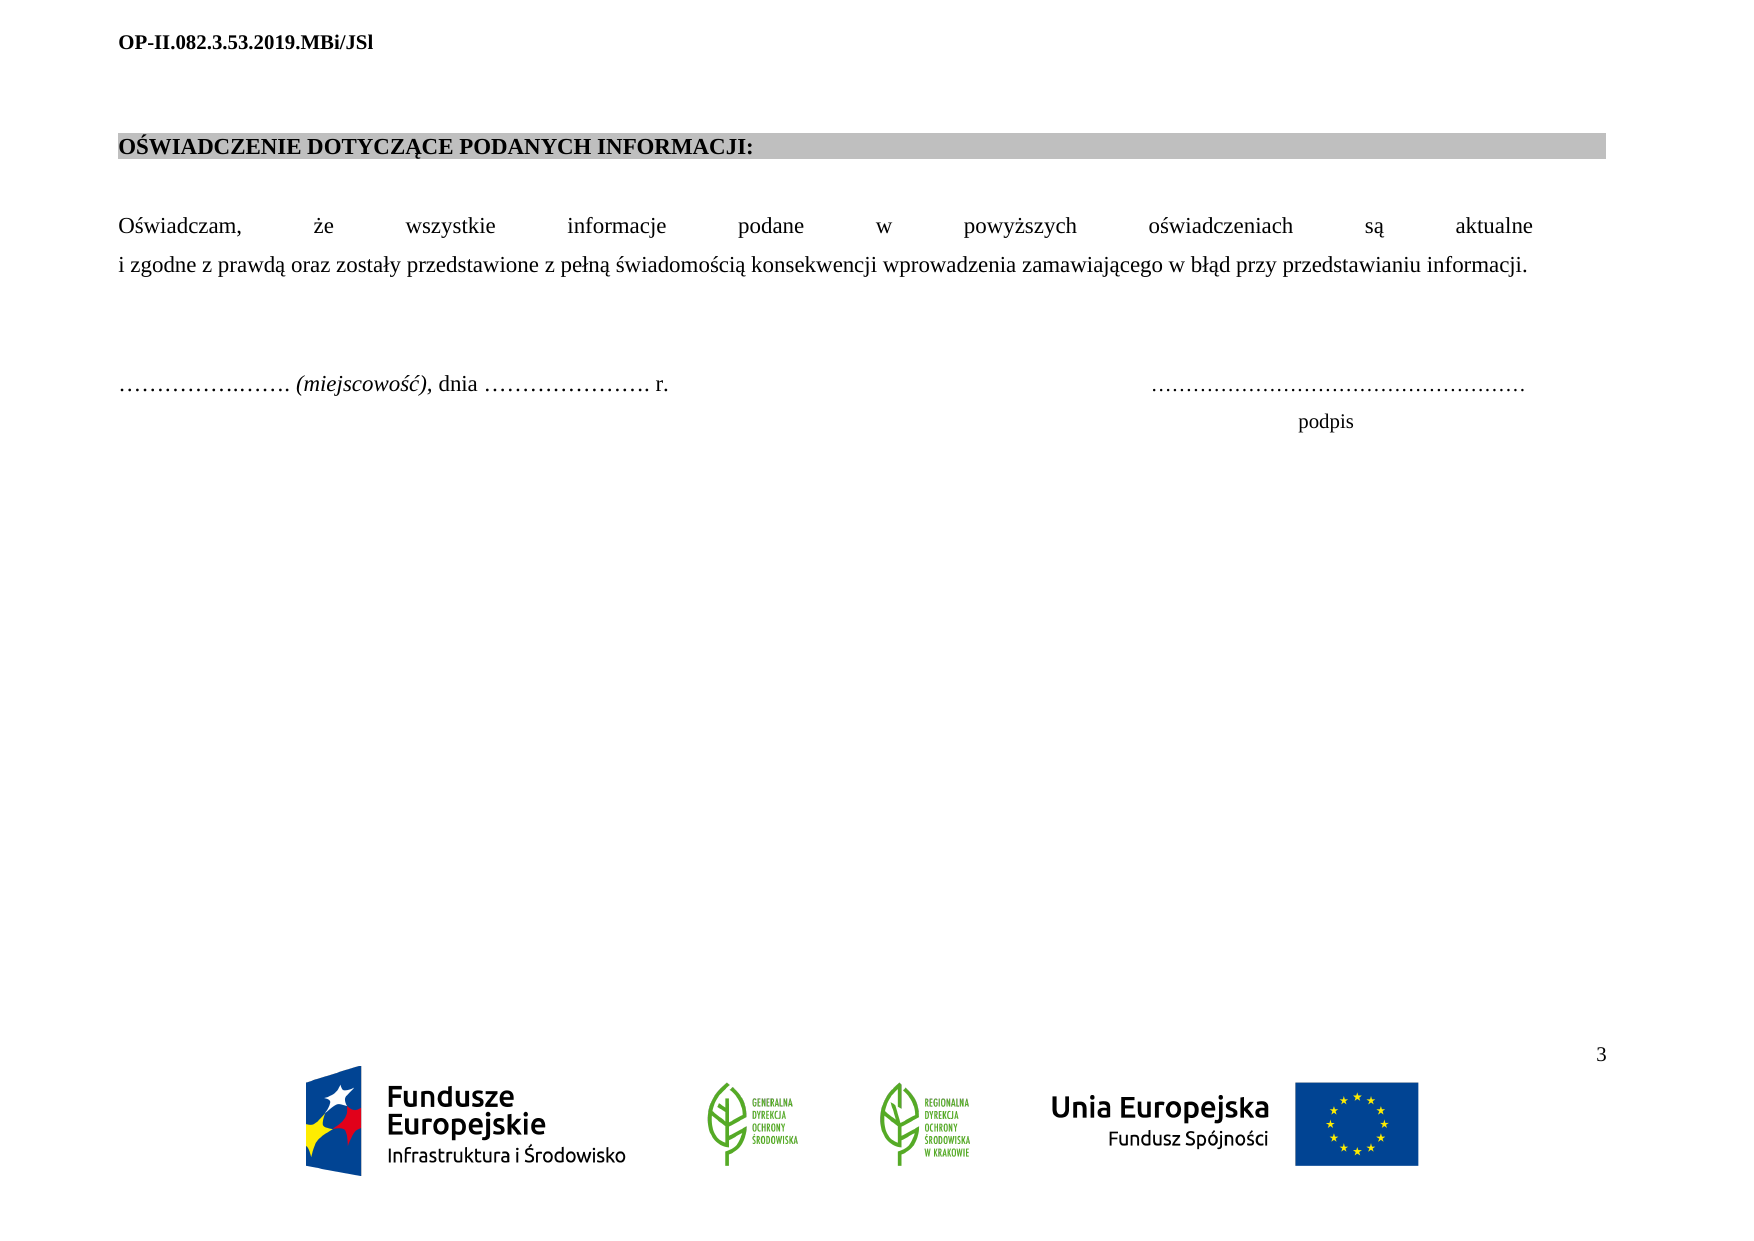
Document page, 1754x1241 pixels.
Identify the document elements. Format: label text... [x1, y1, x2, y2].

text podpis [118, 409, 1606, 433]
text …………….……. (miejscowość), dnia …………………. r. ……………………………………………… [118, 370, 1606, 396]
text OŚWIADCZENIE DOTYCZĄCE PODANYCH INFORMACJI: [118, 133, 1606, 159]
picture [306, 1066, 1419, 1176]
text Oświadczam, że wszystkie informacje podane w powyższych oświadczeniach są aktualne i zgodne z prawdą oraz zostały przedstawione z pełną świadomością konsekwencji wprowadzenia zamawiającego w błąd przy przedstawianiu informacji. [118, 212, 1606, 278]
